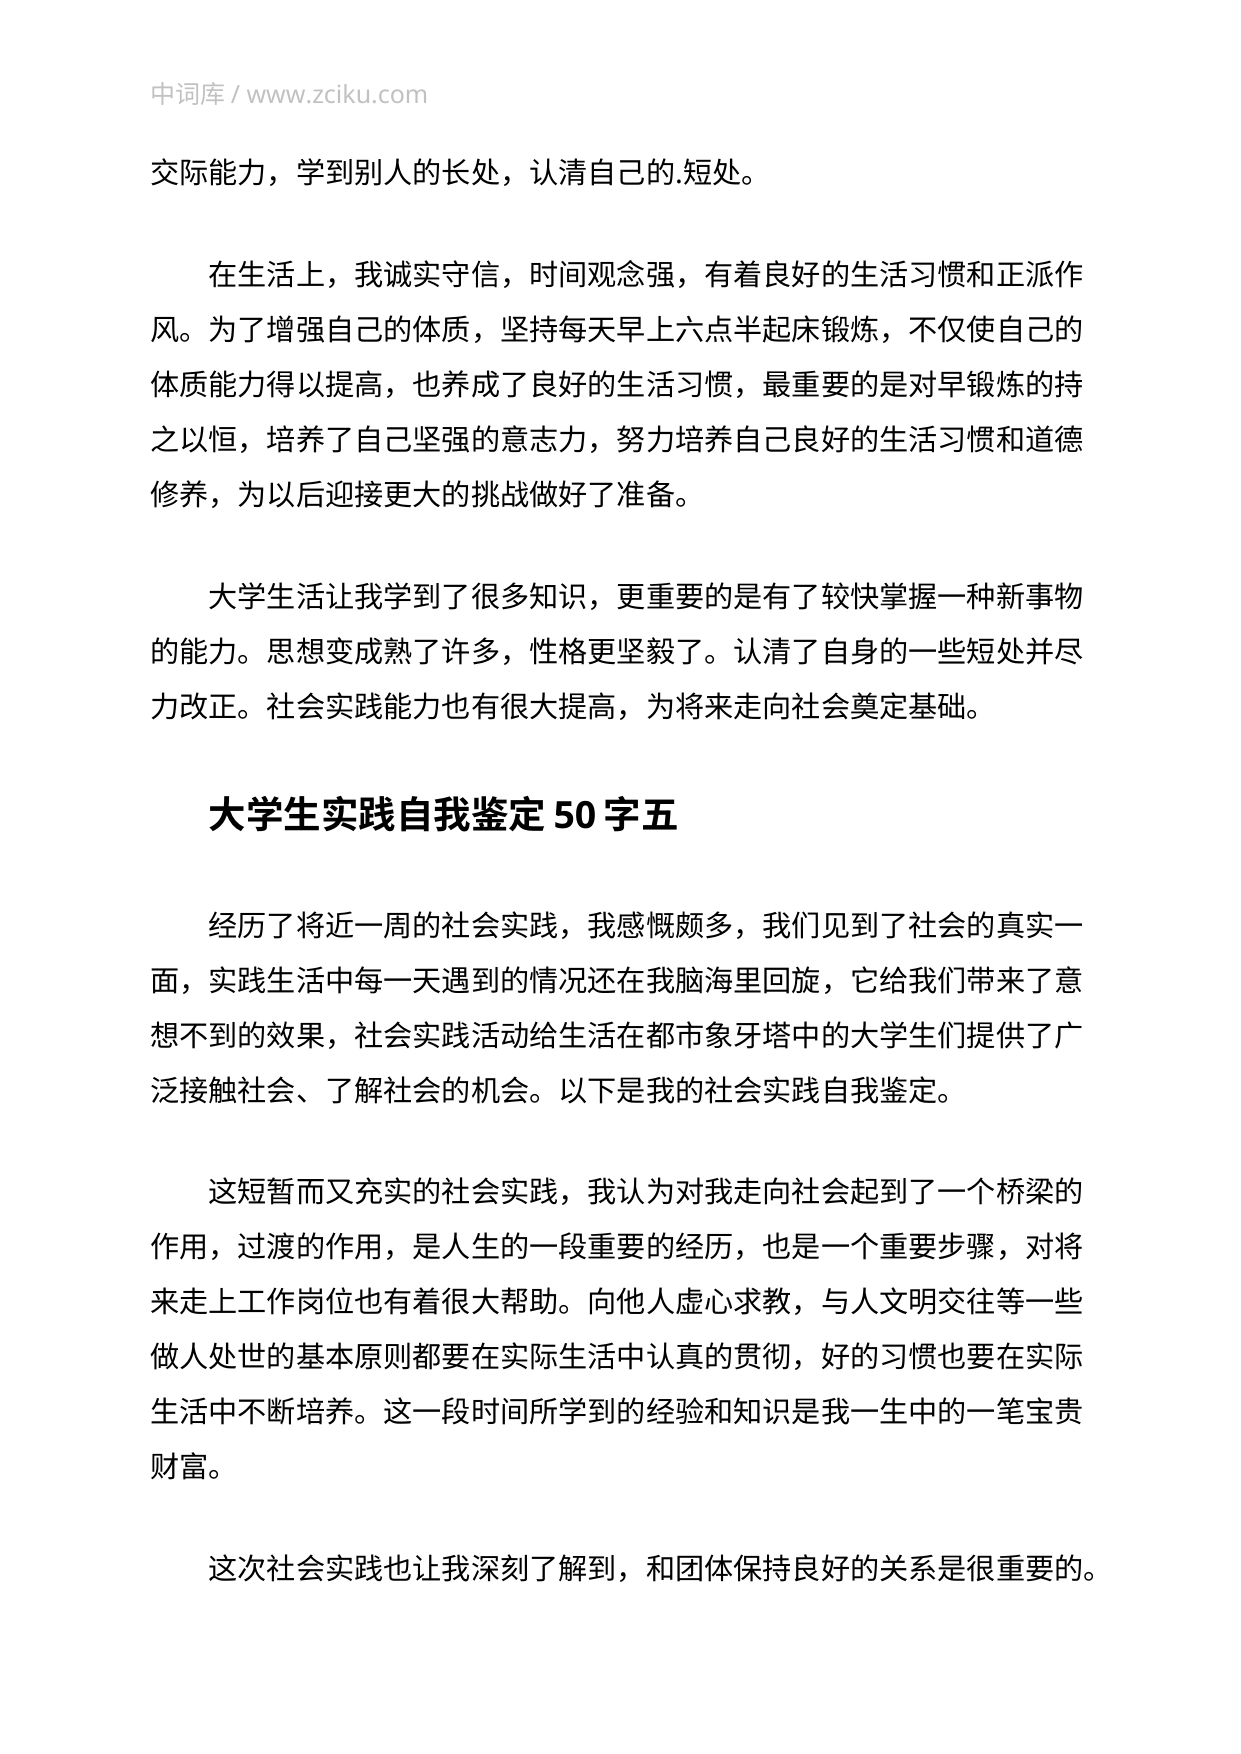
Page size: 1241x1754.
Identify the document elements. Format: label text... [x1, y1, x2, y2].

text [150, 150, 1090, 192]
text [150, 1545, 1090, 1587]
text 经历了将近一周的社会实践，我感慨颇多，我们见到了社会的真实一面，实践生活中每一天遇到的情况还在我脑海里回旋，它给我们带来了意想不到的效果，社会实践活动给生活在都市象牙塔中的大学生们提供了广泛接触社会、了解社会的机会。以下是我的社会实践自我鉴定。 [150, 902, 1090, 1109]
text 在生活上，我诚实守信，时间观念强，有着良好的生活习惯和正派作风。为了增强自己的体质，坚持每天早上六点半起床锻炼，不仅使自己的体质能力得以提高，也养成了良好的生活习惯，最重要的是对早锻炼的持之以恒，培养了自己坚强的意志力，努力培养自己良好的生活习惯和道德修养，为以后迎接更大的挑战做好了准备。 [150, 252, 1090, 514]
text 大学生活让我学到了很多知识，更重要的是有了较快掌握一种新事物的能力。思想变成熟了许多，性格更坚毅了。认清了自身的一些短处并尽力改正。社会实践能力也有很大提高，为将来走向社会奠定基础。 [150, 573, 1090, 725]
text 大学生实践自我鉴定50字五 [150, 785, 1090, 839]
text 这短暂而又充实的社会实践，我认为对我走向社会起到了一个桥梁的作用，过渡的作用，是人生的一段重要的经历，也是一个重要步骤，对将来走上工作岗位也有着很大帮助。向他人虚心求教，与人文明交往等一些做人处世的基本原则都要在实际生活中认真的贯彻，好的习惯也要在实际生活中不断培养。这一段时间所学到的经验和知识是我一生中的一笔宝贵财富。 [150, 1169, 1090, 1486]
